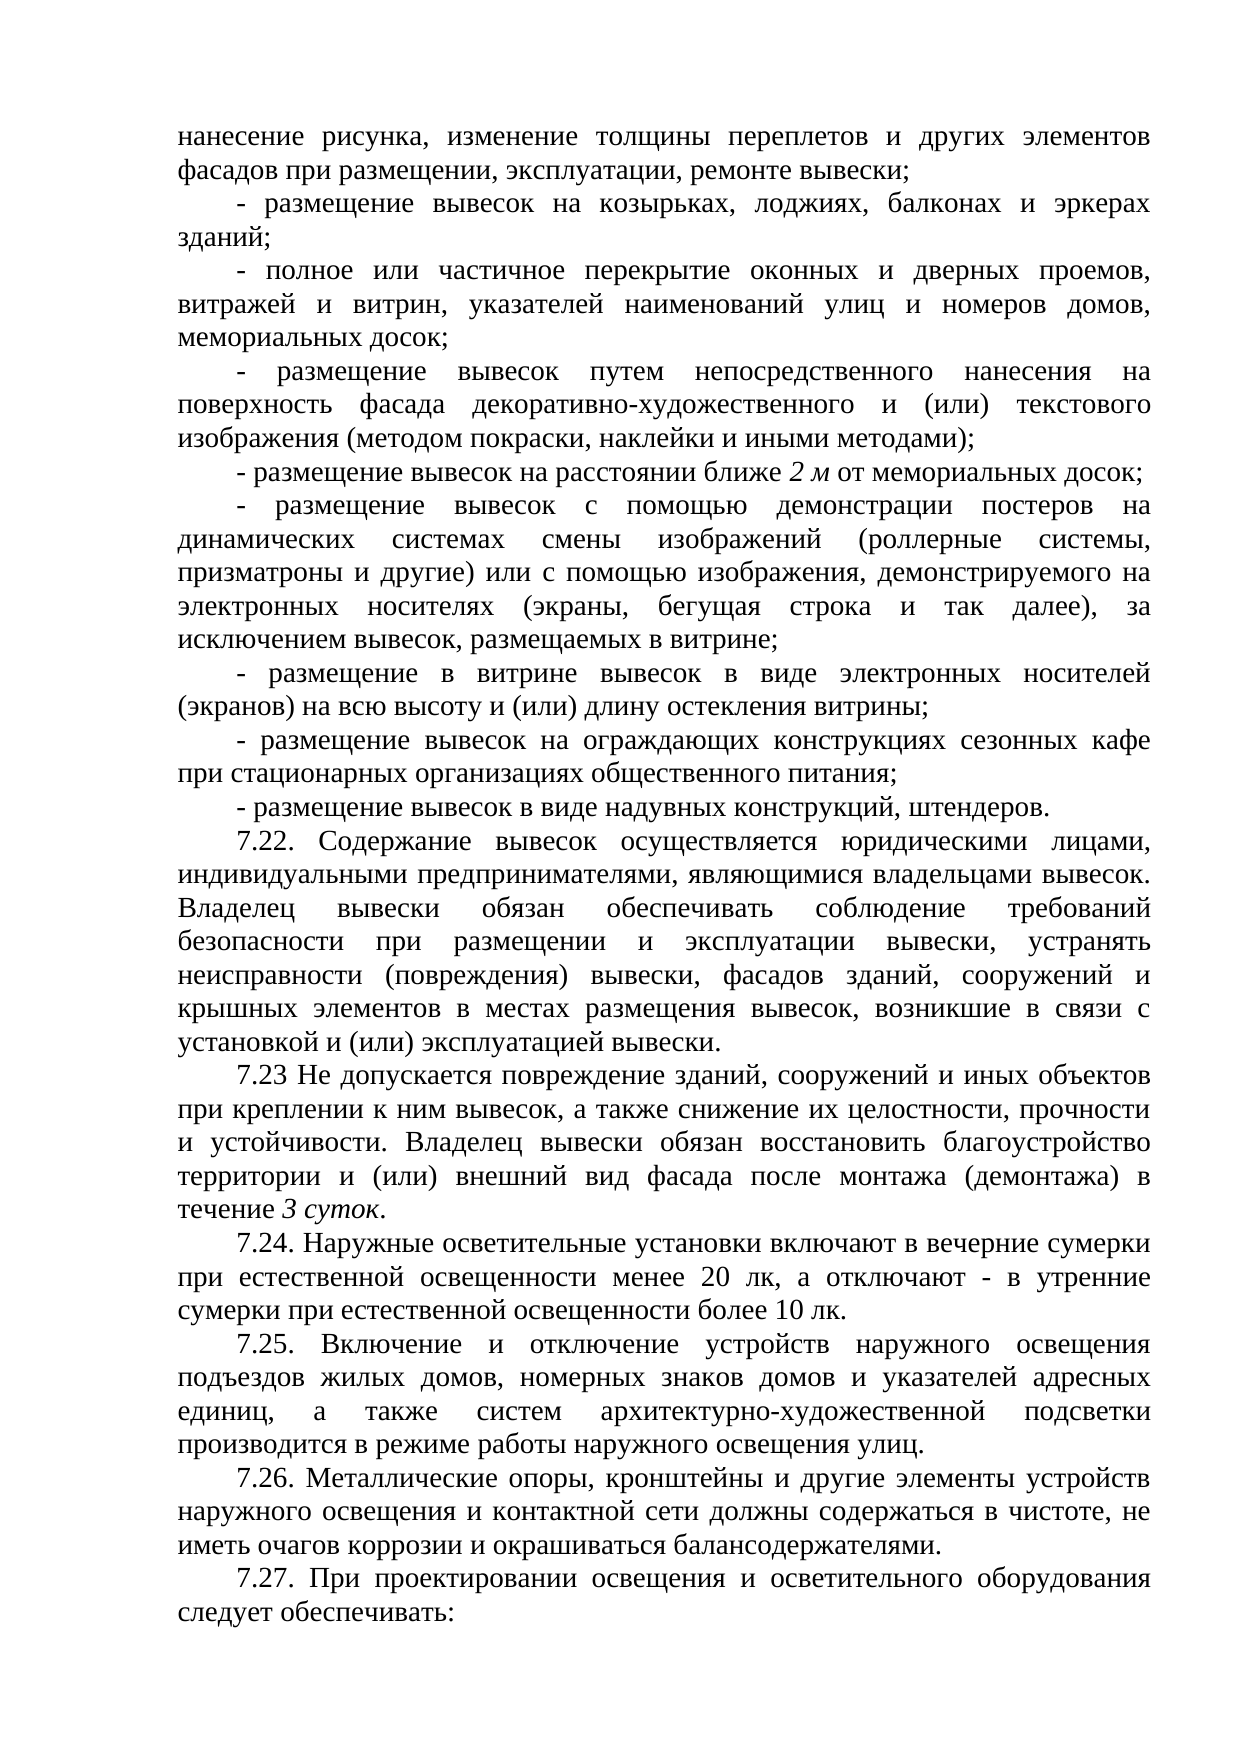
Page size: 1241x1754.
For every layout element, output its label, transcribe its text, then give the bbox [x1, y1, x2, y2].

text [177, 118, 1152, 185]
text - размещение в витрине вывесок в виде электронных носителей (экранов) на всю высоту и (или) длину остекления витрины; [177, 655, 1152, 722]
text - размещение вывесок с помощью демонстрации постеров на динамических системах смены изображений (роллерные системы, призматроны и другие) или с помощью изображения, демонстрируемого на электронных носителях (экраны, бегущая строка и так далее), за исключением вывесок, размещаемых в витрине; [177, 487, 1152, 655]
text 7.27. При проектировании освещения и осветительного оборудования следует обеспечивать: [177, 1561, 1152, 1628]
text - размещение вывесок на расстоянии ближе 2 м от мемориальных досок; [177, 454, 1152, 487]
text 7.26. Металлические опоры, кронштейны и другие элементы устройств наружного освещения и контактной сети должны содержаться в чистоте, не иметь очагов коррозии и окрашиваться балансодержателями. [177, 1460, 1152, 1561]
text - полное или частичное перекрытие оконных и дверных проемов, витражей и витрин, указателей наименований улиц и номеров домов, мемориальных досок; [177, 252, 1152, 353]
text - размещение вывесок на козырьках, лоджиях, балконах и эркерах зданий; [177, 185, 1152, 252]
text - размещение вывесок в виде надувных конструкций, штендеров. [177, 789, 1152, 823]
text 7.24. Наружные осветительные установки включают в вечерние сумерки при естественной освещенности менее 20 лк, а отключают - в утренние сумерки при естественной освещенности более 10 лк. [177, 1225, 1152, 1326]
text 7.25. Включение и отключение устройств наружного освещения подъездов жилых домов, номерных знаков домов и указателей адресных единиц, а также систем архитектурно-художественной подсветки производится в режиме работы наружного освещения улиц. [177, 1326, 1152, 1460]
text - размещение вывесок на ограждающих конструкциях сезонных кафе при стационарных организациях общественного питания; [177, 722, 1152, 789]
text - размещение вывесок путем непосредственного нанесения на поверхность фасада декоративно-художественного и (или) текстового изображения (методом покраски, наклейки и иными методами); [177, 353, 1152, 454]
text 7.23 Не допускается повреждение зданий, сооружений и иных объектов при креплении к ним вывесок, а также снижение их целостности, прочности и устойчивости. Владелец вывески обязан восстановить благоустройство территории и (или) внешний вид фасада после монтажа (демонтажа) в течение 3 суток. [177, 1057, 1152, 1225]
text 7.22. Содержание вывесок осуществляется юридическими лицами, индивидуальными предпринимателями, являющимися владельцами вывесок. Владелец вывески обязан обеспечивать соблюдение требований безопасности при размещении и эксплуатации вывески, устранять неисправности (повреждения) вывески, фасадов зданий, сооружений и крышных элементов в местах размещения вывесок, возникшие в связи с установкой и (или) эксплуатацией вывески. [177, 823, 1152, 1057]
